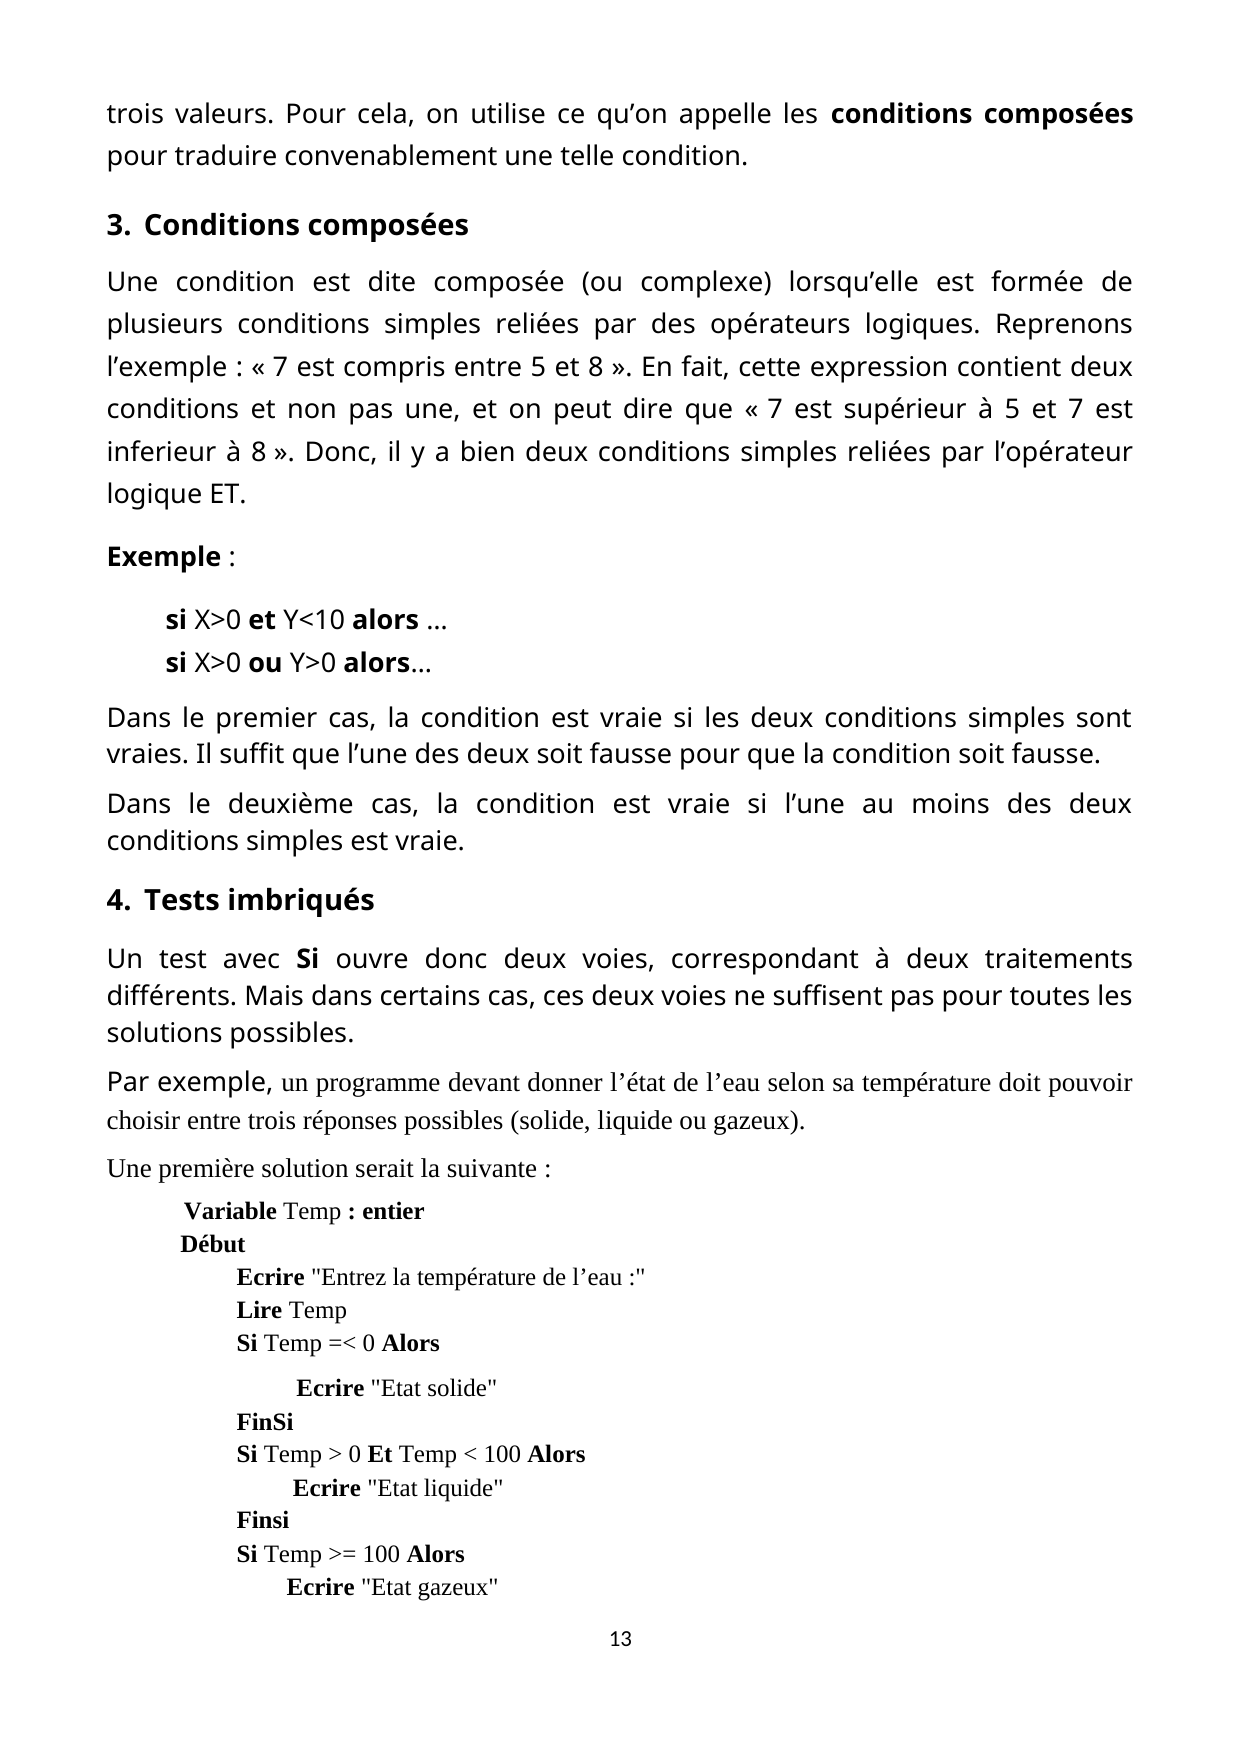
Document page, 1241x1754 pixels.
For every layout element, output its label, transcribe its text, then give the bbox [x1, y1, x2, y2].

text Un test avec Si ouvre donc deux voies, correspondant à deux traitements différents. Mais dans certains cas, ces deux voies ne suffisent pas pour toutes les solutions possibles. [106, 939, 1134, 1050]
text Dans le deuxième cas, la condition est vraie si l’une au moins des deux conditions simples est vraie. [106, 784, 1134, 858]
text si X>0 et Y<10 alors … [106, 601, 1134, 638]
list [106, 94, 1134, 174]
text Exemple : [106, 538, 1134, 574]
text Par exemple, un programme devant donner l’état de l’eau selon sa température doit pouvoir choisir entre trois réponses possibles (solide, liquide ou gazeux). [106, 1063, 1134, 1135]
text Une condition est dite composée (ou complexe) lorsqu’elle est formée de plusieurs conditions simples reliées par des opérateurs logiques. Reprenons l’exemple : « 7 est compris entre 5 et 8 ». En fait, cette expression contient deux conditions et non pas une, et on peut dire que « 7 est supérieur à 5 et 7 est inferieur à 8 ». Donc, il y a bien deux conditions simples reliées par l’opérateur logique ET. [106, 262, 1134, 511]
list Conditions composées [106, 204, 1134, 244]
text si X>0 ou Y>0 alors… [106, 643, 1134, 680]
list Tests imbriqués [106, 879, 1134, 919]
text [121, 1373, 1134, 1600]
text Une première solution serait la suivante : [106, 1152, 1134, 1183]
text Variable Temp : entier Début Ecrire "Entrez la température de l’eau :" Lire Temp Si Temp =< 0 Alors [121, 1196, 1134, 1357]
text Dans le premier cas, la condition est vraie si les deux conditions simples sont vraies. Il suffit que l’une des deux soit fausse pour que la condition soit fausse. [106, 698, 1134, 772]
